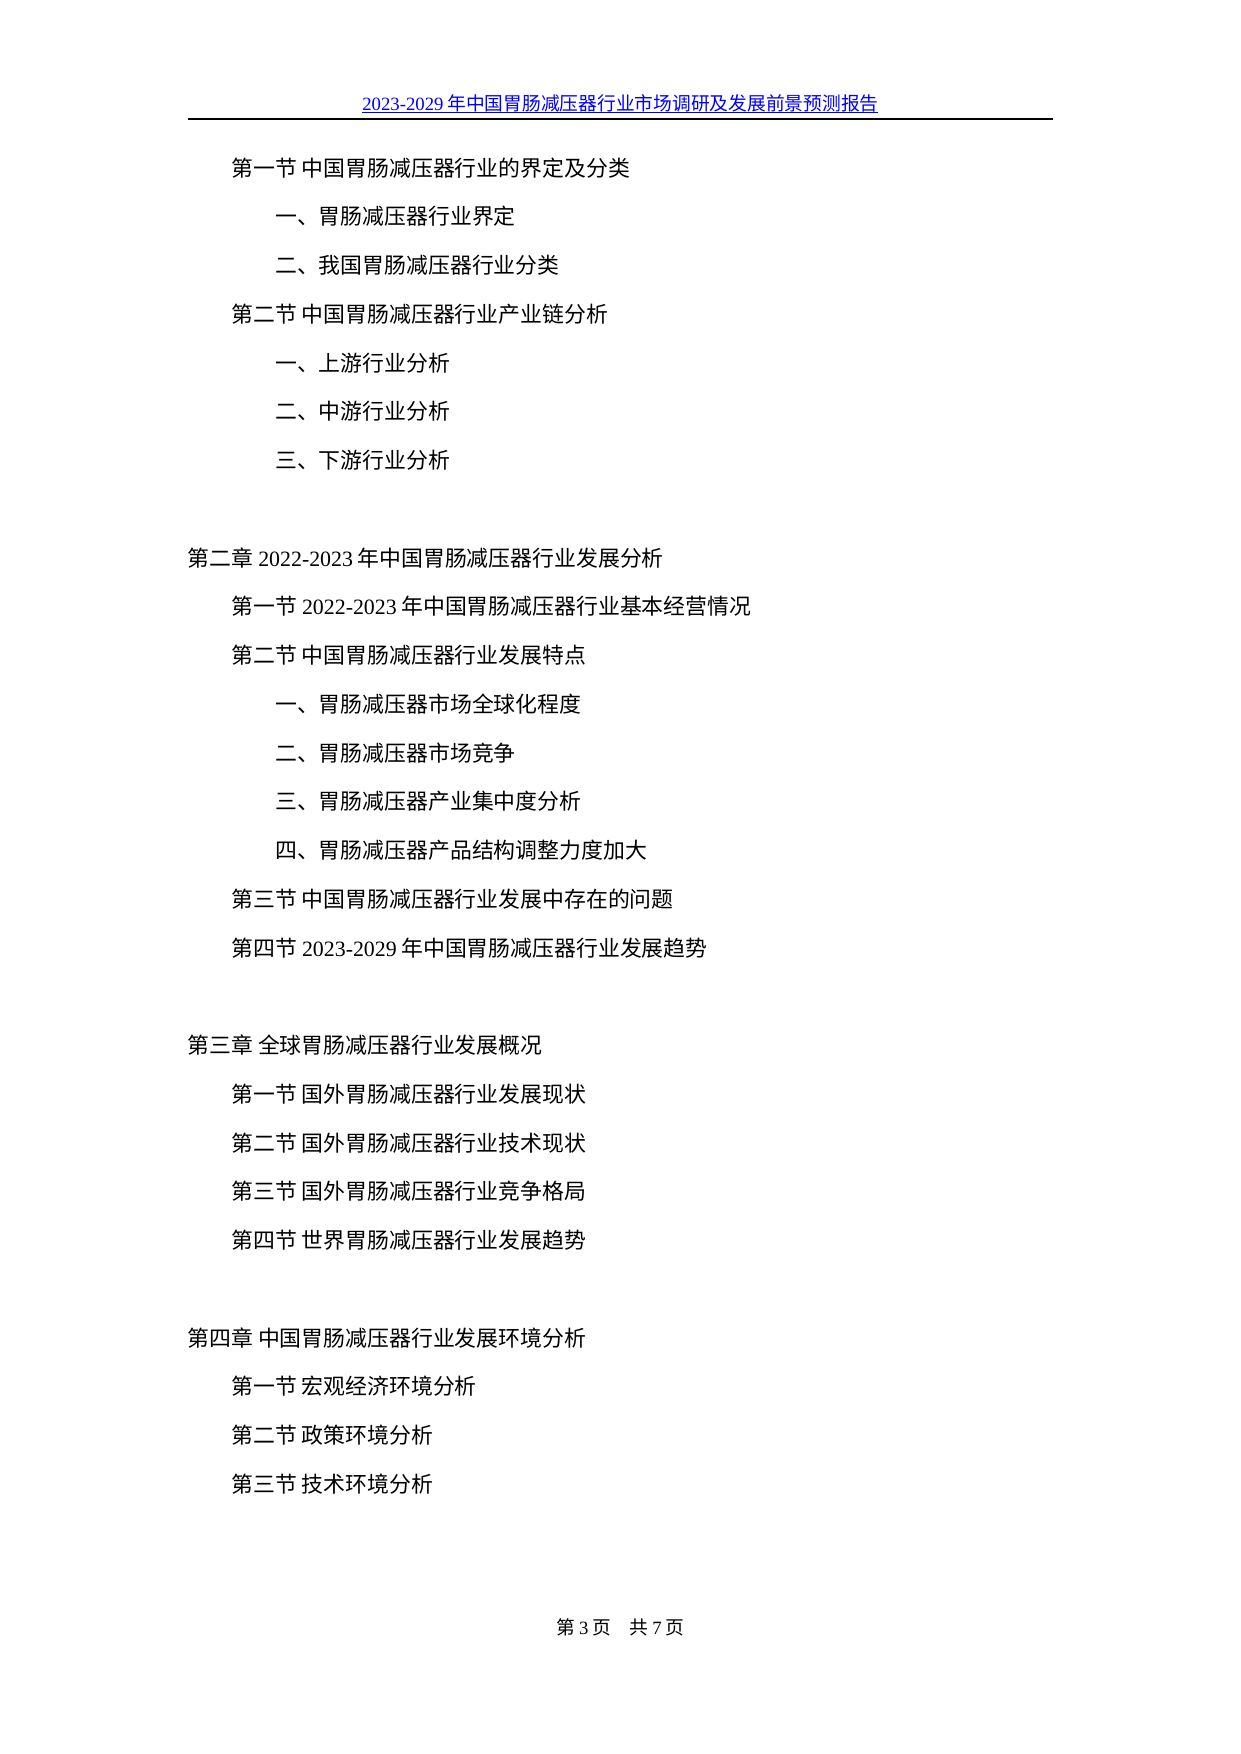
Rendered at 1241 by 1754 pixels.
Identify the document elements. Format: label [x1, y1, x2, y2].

text [187, 150, 1053, 1499]
